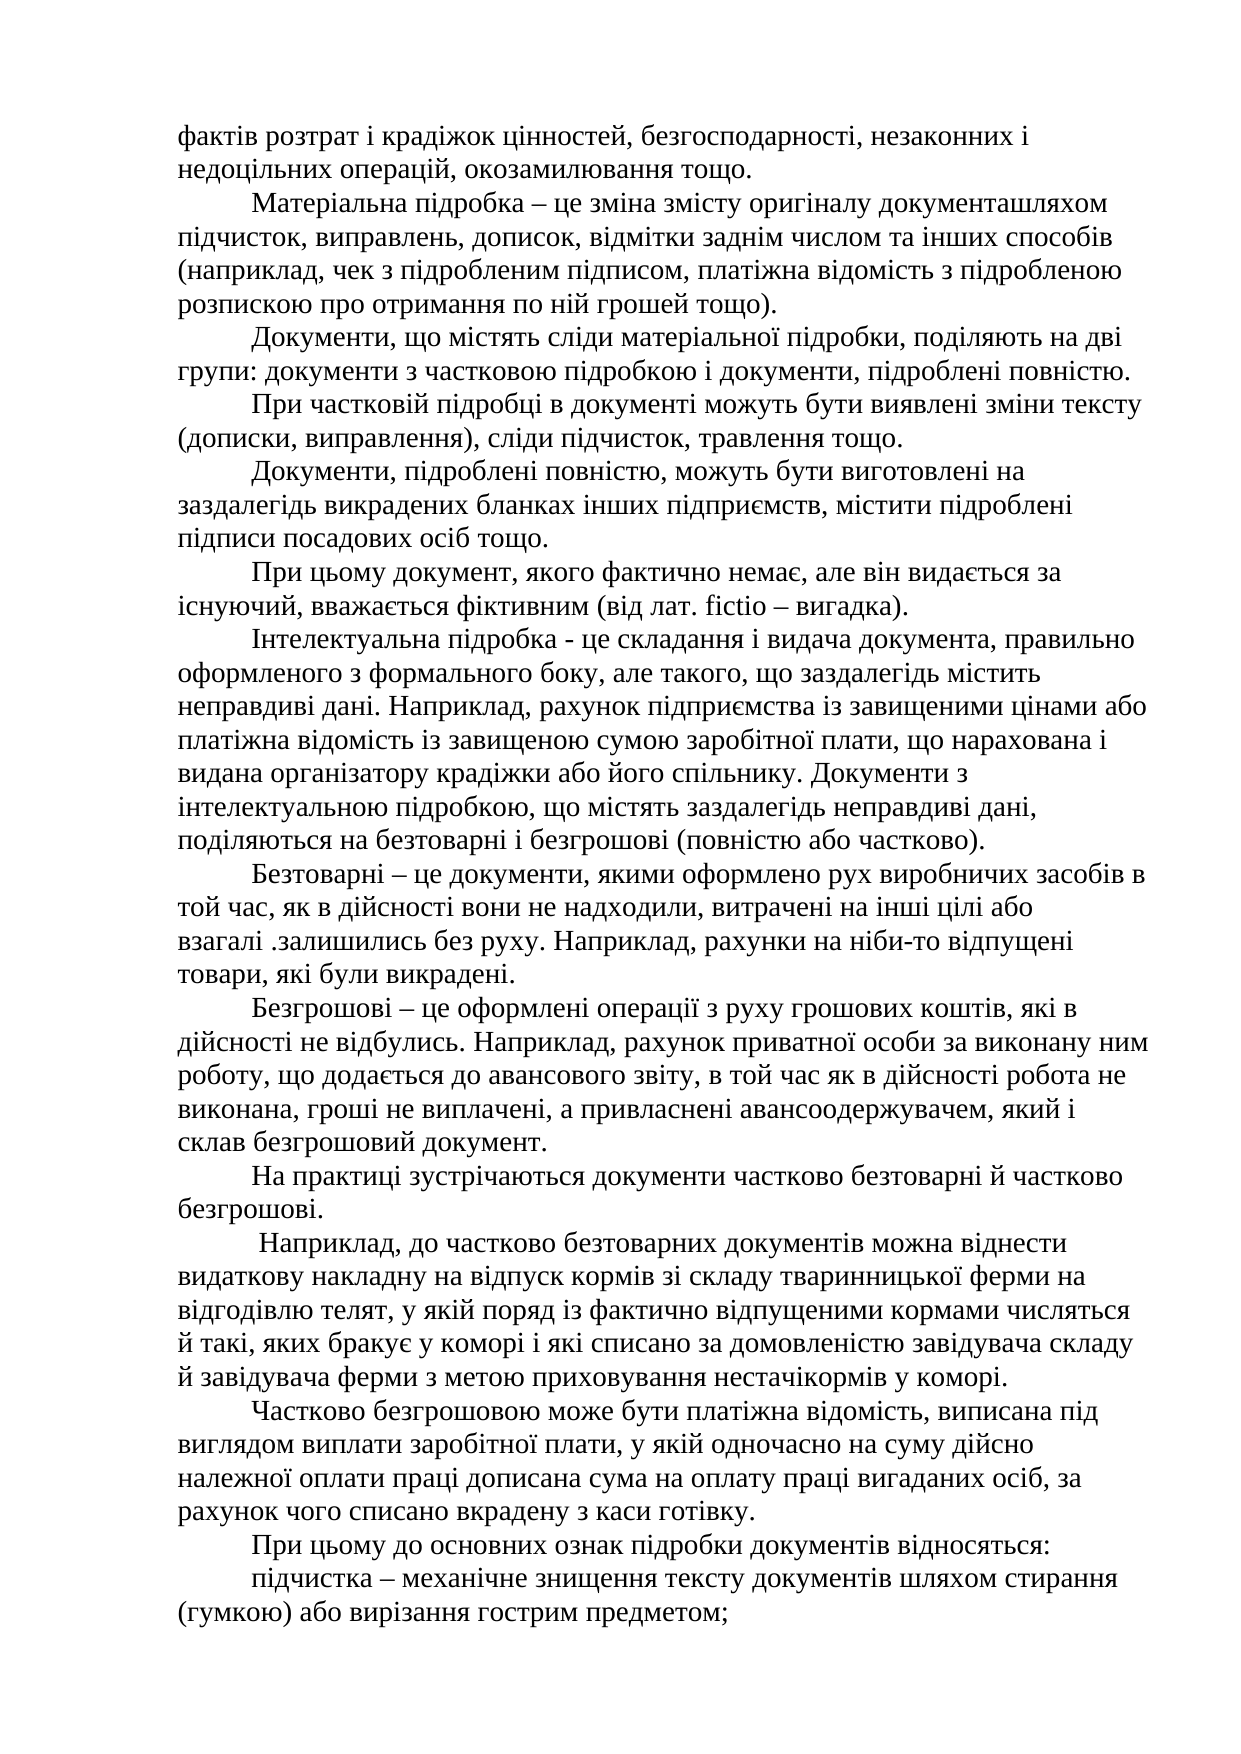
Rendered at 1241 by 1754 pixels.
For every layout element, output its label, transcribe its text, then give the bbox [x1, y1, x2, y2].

text Інтелектуальна підробка - це складання і видача документа, правильно оформленого з формального боку, але такого, що заздалегідь містить неправдиві дані. Наприклад, рахунок підприємства із завищеними цінами або платіжна відомість із завищеною сумою заробітної плати, що нарахована і видана організатору крадіжки або його спільнику. Документи з інтелектуальною підробкою, що містять заздалегідь неправдиві дані, поділяються на безтоварні і безгрошові (повністю або частково). [177, 621, 1152, 856]
text Наприклад, до частково безтоварних документів можна віднести видаткову накладну на відпуск кормів зі складу тваринницької ферми на відгодівлю телят, у якій поряд із фактично відпущеними кормами числяться й такі, яких бракує у коморі і які списано за домовленістю завідувача складу й завідувача ферми з метою приховування нестачікормів у коморі. [177, 1225, 1152, 1393]
text Матеріальна підробка – це зміна змісту оригіналу документашляхом підчисток, виправлень, дописок, відмітки заднім числом та інших способів (наприклад, чек з підробленим підписом, платіжна відомість з підробленою розпискою про отримання по ній грошей тощо). [177, 185, 1152, 319]
text При цьому документ, якого фактично немає, але він видається за існуючий, вважається фіктивним (від лат. fictio – вигадка). [177, 554, 1152, 621]
text Частково безгрошовою може бути платіжна відомість, виписана під виглядом виплати заробітної плати, у якій одночасно на суму дійсно належної оплати праці дописана сума на оплату праці вигаданих осіб, за рахунок чого списано вкрадену з каси готівку. [177, 1393, 1152, 1527]
text Безтоварні – це документи, якими оформлено рух виробничих засобів в той час, як в дійсності вони не надходили, витрачені на інші цілі або взагалі .залишились без руху. Наприклад, рахунки на ніби-то відпущені товари, які були викрадені. [177, 856, 1152, 990]
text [177, 118, 1152, 185]
text Документи, підроблені повністю, можуть бути виготовлені на заздалегідь викрадених бланках інших підприємств, містити підроблені підписи посадових осіб тощо. [177, 453, 1152, 554]
text Безгрошові – це оформлені операції з руху грошових коштів, які в дійсності не відбулись. Наприклад, рахунок приватної особи за виконану ним роботу, що додається до авансового звіту, в той час як в дійсності робота не виконана, гроші не виплачені, а привласнені авансоодержувачем, який і склав безгрошовий документ. [177, 990, 1152, 1158]
text При цьому до основних ознак підробки документів відносяться: [177, 1527, 1152, 1560]
text На практиці зустрічаються документи частково безтоварні й частково безгрошові. [177, 1158, 1152, 1225]
text Документи, що містять сліди матеріальної підробки, поділяють на дві групи: документи з частковою підробкою і документи, підроблені повністю. [177, 319, 1152, 386]
text підчистка – механічне знищення тексту документів шляхом стирання (гумкою) або вирізання гострим предметом; [177, 1560, 1152, 1627]
text При частковій підробці в документі можуть бути виявлені зміни тексту (дописки, виправлення), сліди підчисток, травлення тощо. [177, 386, 1152, 453]
